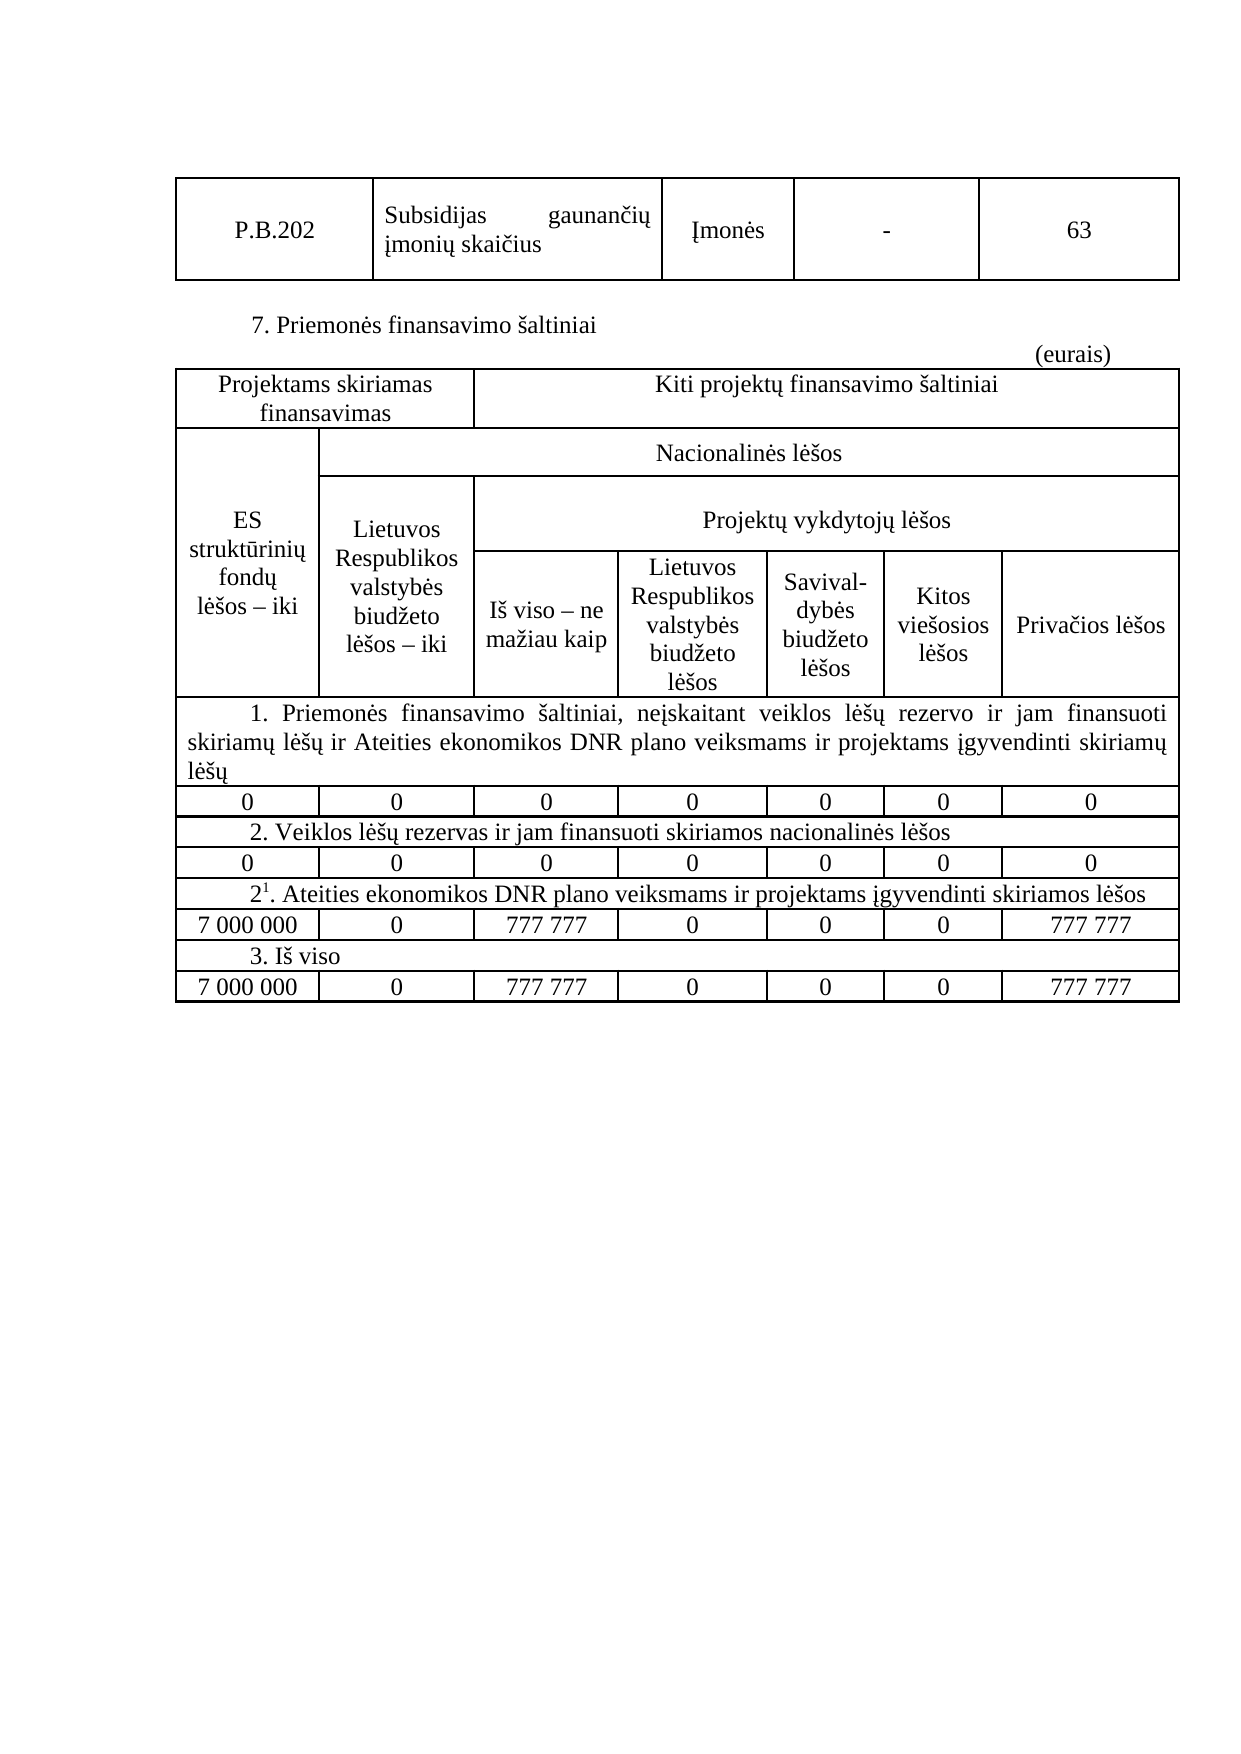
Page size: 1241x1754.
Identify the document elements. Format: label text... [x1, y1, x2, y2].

table_header Kiti projektų finansavimo šaltiniai [475, 370, 1178, 427]
table_cell 0 [177, 787, 318, 815]
table_cell 0 [1003, 848, 1178, 877]
table_cell 0 [320, 848, 473, 877]
table_cell 0 [475, 848, 617, 877]
table_cell 777 777 [475, 972, 617, 1000]
table_cell 0 [1003, 787, 1178, 815]
table_cell 777 777 [475, 910, 617, 939]
table_cell 7 000 000 [177, 910, 318, 939]
table_header Projektams skiriamas finansavimas [177, 370, 473, 427]
table_cell 0 [885, 910, 1001, 939]
table_cell 777 777 [1003, 972, 1178, 1000]
table_cell 0 [768, 848, 883, 877]
table_cell 0 [619, 787, 766, 815]
table_cell 1. Priemonės finansavimo šaltiniai, neįskaitant veiklos lėšų rezervo ir jam finansuoti skiriamų lėšų ir Ateities ekonomikos DNR plano veiksmams ir projektams įgyvendinti skiriamų lėšų [177, 698, 1178, 784]
table_cell 0 [475, 787, 617, 815]
table_cell 0 [320, 787, 473, 815]
text (eurais) [251, 339, 1181, 367]
table_cell Savival-dybės biudžeto lėšos [768, 552, 883, 696]
table_cell Lietuvos Respublikos valstybės biudžeto lėšos [619, 552, 766, 696]
table_cell Nacionalinės lėšos [320, 429, 1178, 475]
table_cell ES struktūrinių fondų lėšos – iki [177, 429, 318, 696]
table_cell 0 [619, 972, 766, 1000]
table_cell Įmonės [663, 179, 793, 279]
table_cell 0 [320, 910, 473, 939]
table_cell 0 [885, 787, 1001, 815]
table_cell Kitos viešosios lėšos [885, 552, 1001, 696]
table_cell 2. Veiklos lėšų rezervas ir jam finansuoti skiriamos nacionalinės lėšos [177, 818, 1178, 846]
table_cell Iš viso – ne mažiau kaip [475, 552, 617, 696]
table_cell P.B.202 [177, 179, 372, 279]
table_cell 0 [885, 848, 1001, 877]
table_cell 0 [768, 787, 883, 815]
table_cell - [795, 179, 978, 279]
table_cell Subsidijas gaunančių įmonių skaičius [374, 179, 661, 279]
table_cell 0 [768, 910, 883, 939]
text 7. Priemonės finansavimo šaltiniai [251, 310, 1181, 339]
table_cell 0 [619, 910, 766, 939]
table_cell 21. Ateities ekonomikos DNR plano veiksmams ir projektams įgyvendinti skiriamos lėšos [177, 879, 1178, 908]
table_cell Lietuvos Respublikos valstybės biudžeto lėšos – iki [320, 477, 473, 696]
table_cell Projektų vykdytojų lėšos [475, 477, 1178, 550]
table_cell 0 [768, 972, 883, 1000]
table_cell 63 [980, 179, 1178, 279]
table_cell 0 [619, 848, 766, 877]
table_cell 0 [177, 848, 318, 877]
table_cell Privačios lėšos [1003, 552, 1178, 696]
table_cell 777 777 [1003, 910, 1178, 939]
table_cell 3. Iš viso [177, 941, 1178, 969]
table_cell 0 [885, 972, 1001, 1000]
table_cell 7 000 000 [177, 972, 318, 1000]
table_cell 0 [320, 972, 473, 1000]
